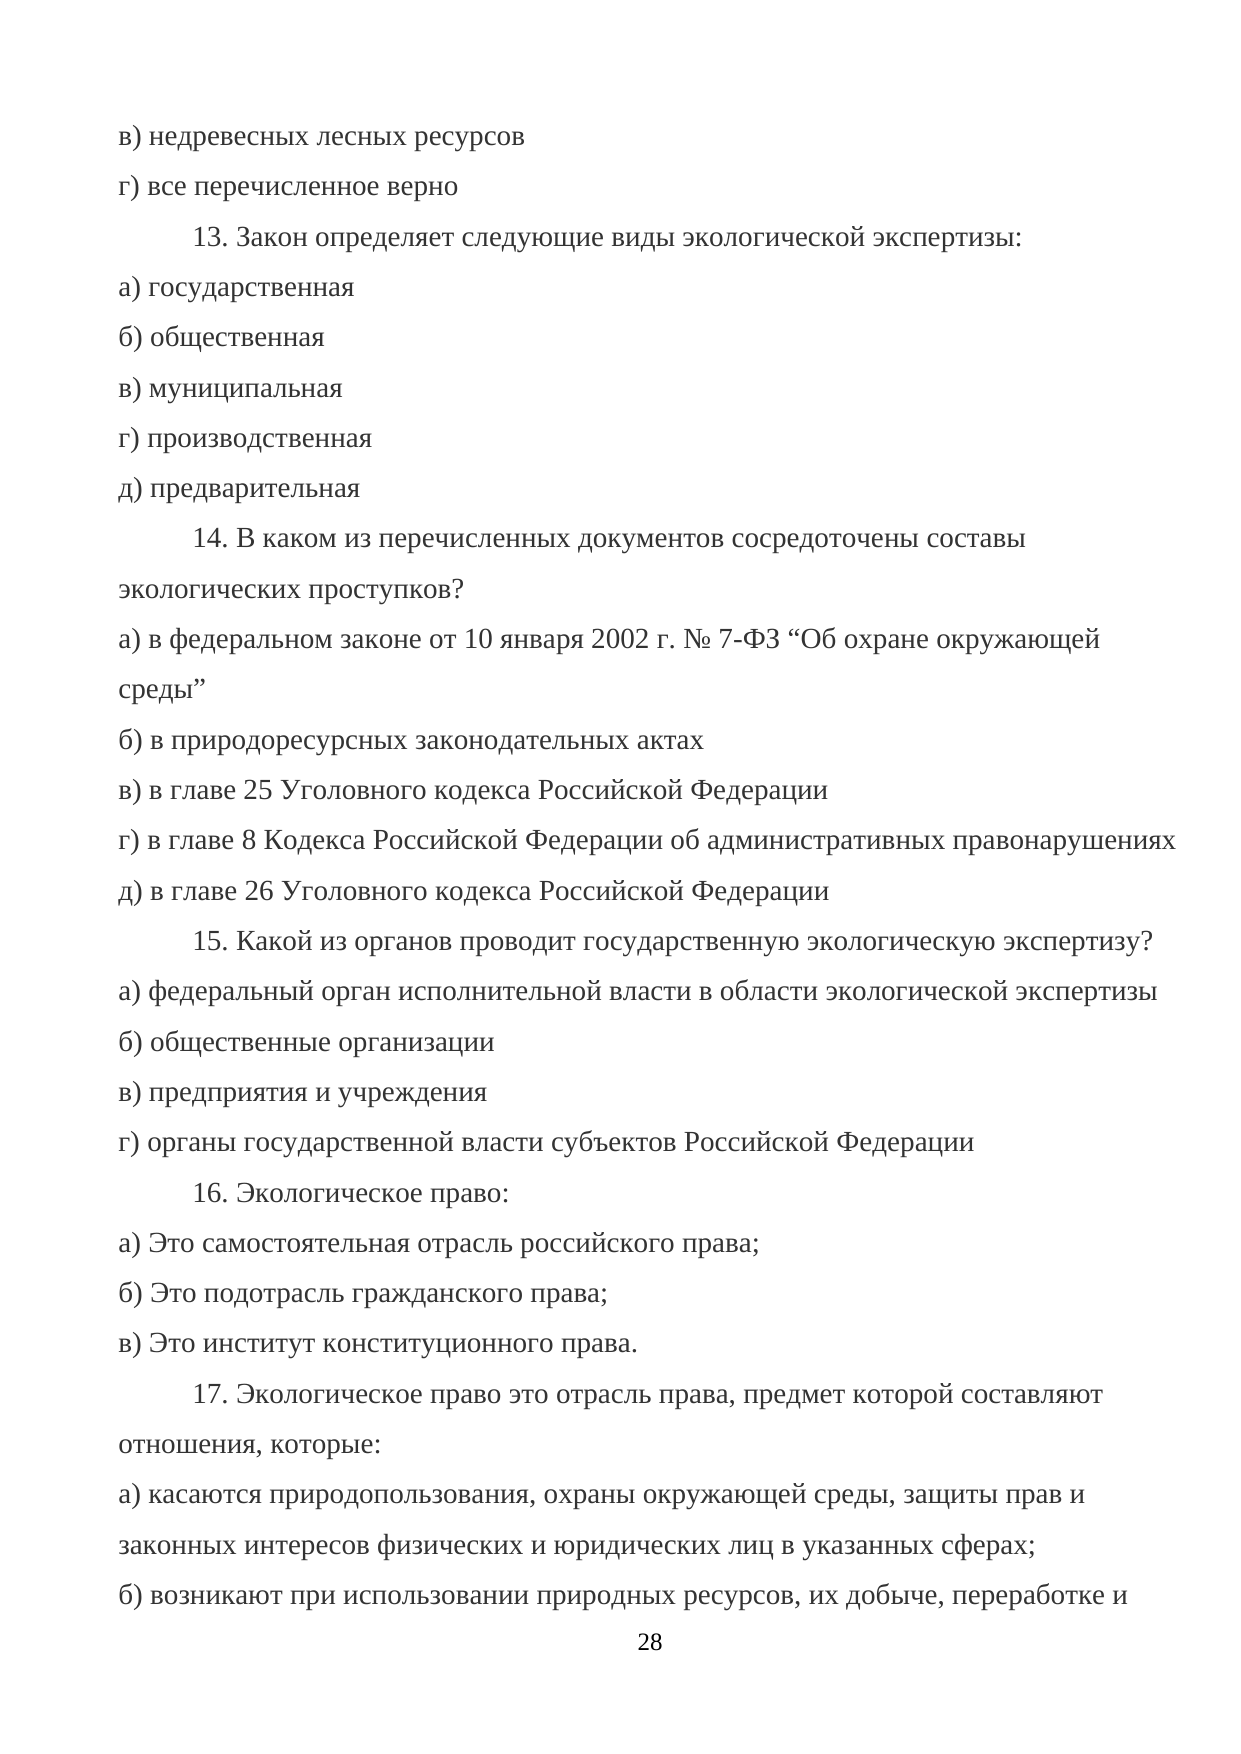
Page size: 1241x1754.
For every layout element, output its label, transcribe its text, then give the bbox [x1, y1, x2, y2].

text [118, 1376, 1181, 1611]
text 16. Экологическое право: а) Это самостоятельная отрасль российского права; б) Это подотрасль гражданского права; в) Это институт конституционного права. [118, 1175, 1181, 1359]
text 14. В каком из перечисленных документов сосредоточены составы экологических проступков? а) в федеральном законе от 10 января 2002 г. № 7-ФЗ “Об охране окружающей среды” б) в природоресурсных законодательных актах в) в главе 25 Уголовного кодекса Российской Федерации г) в главе 8 Кодекса Российской Федерации об административных правонарушениях д) в главе 26 Уголовного кодекса Российской Федерации [118, 521, 1181, 906]
text 13. Закон определяет следующие виды экологической экспертизы: а) государственная б) общественная в) муниципальная г) производственная д) предварительная [118, 219, 1181, 504]
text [118, 118, 1181, 202]
text 15. Какой из органов проводит государственную экологическую экспертизу? а) федеральный орган исполнительной власти в области экологической экспертизы б) общественные организации в) предприятия и учреждения г) органы государственной власти субъектов Российской Федерации [118, 923, 1181, 1158]
